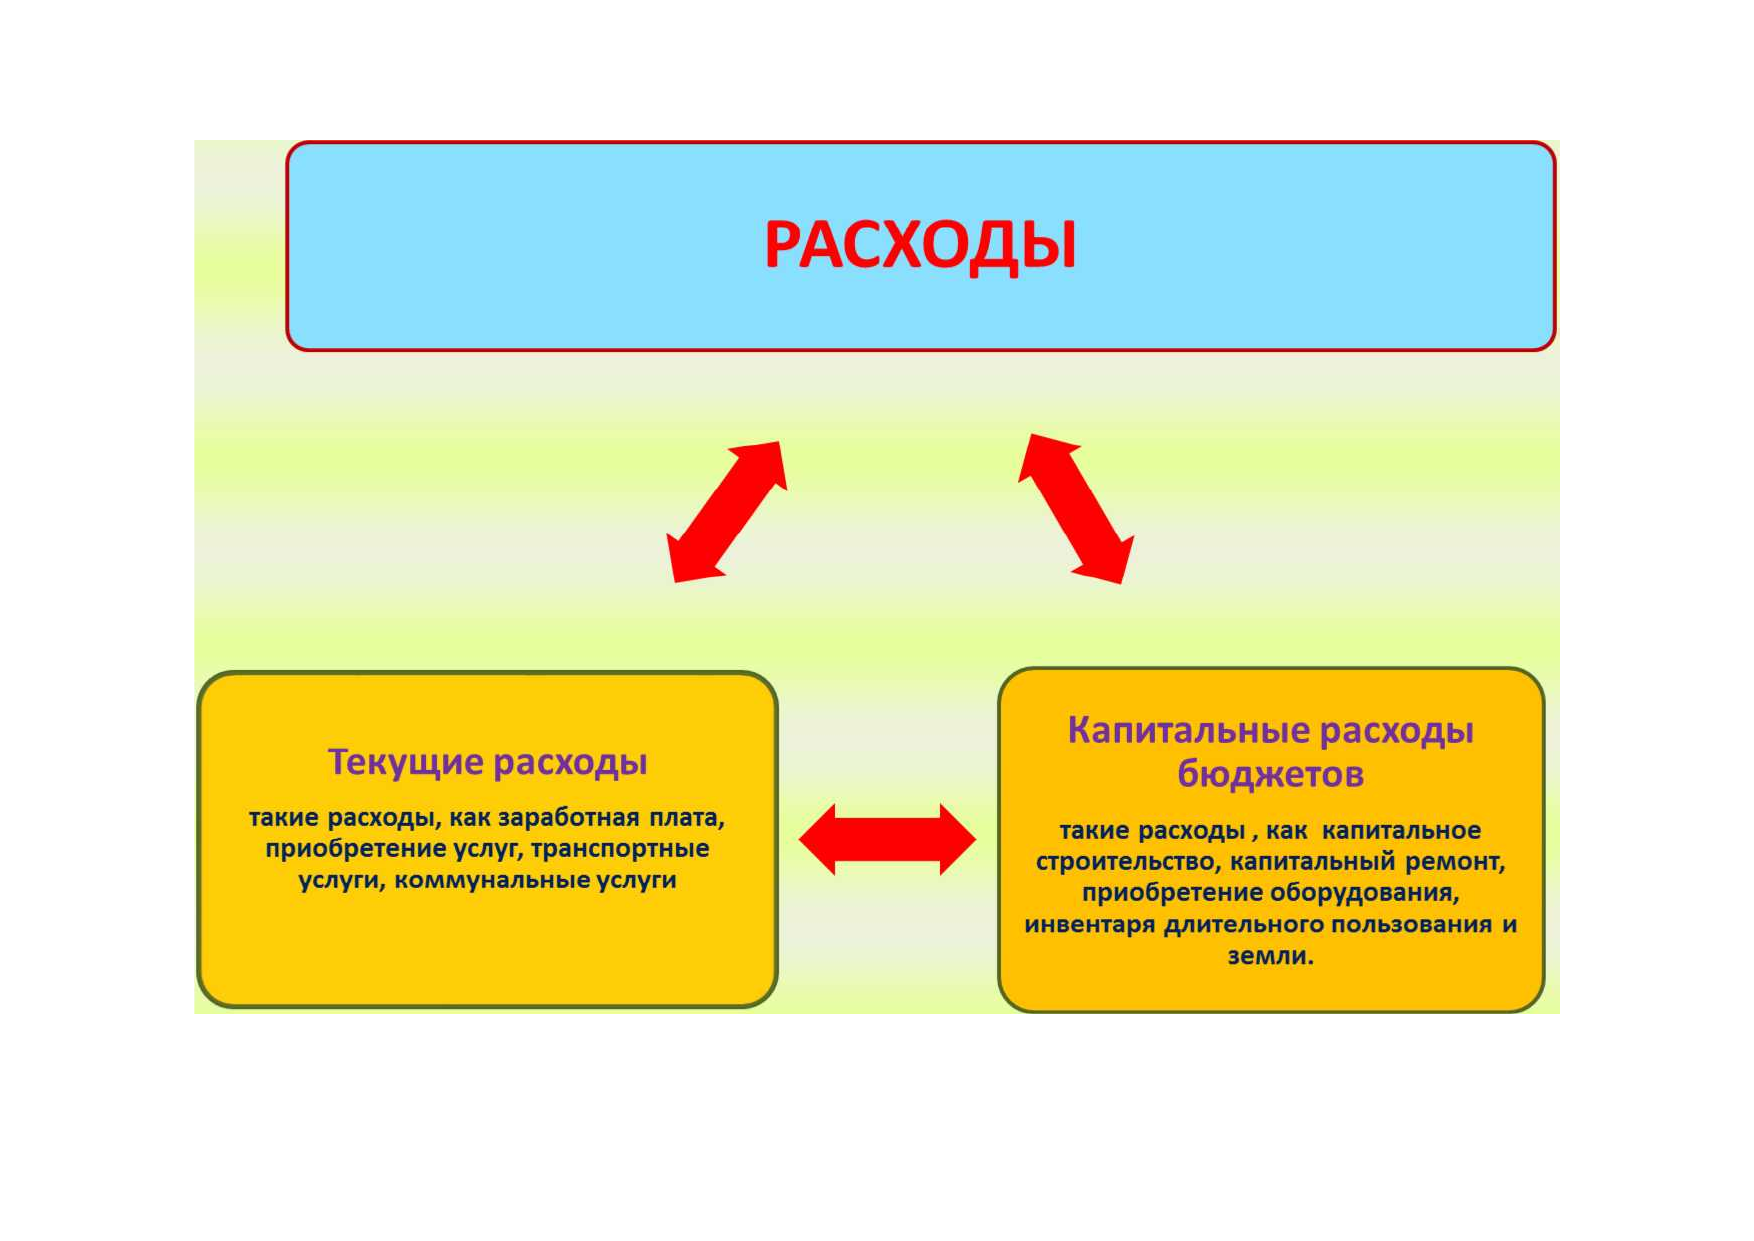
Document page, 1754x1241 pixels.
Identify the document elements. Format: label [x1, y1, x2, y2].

picture [194, 140, 1560, 1014]
